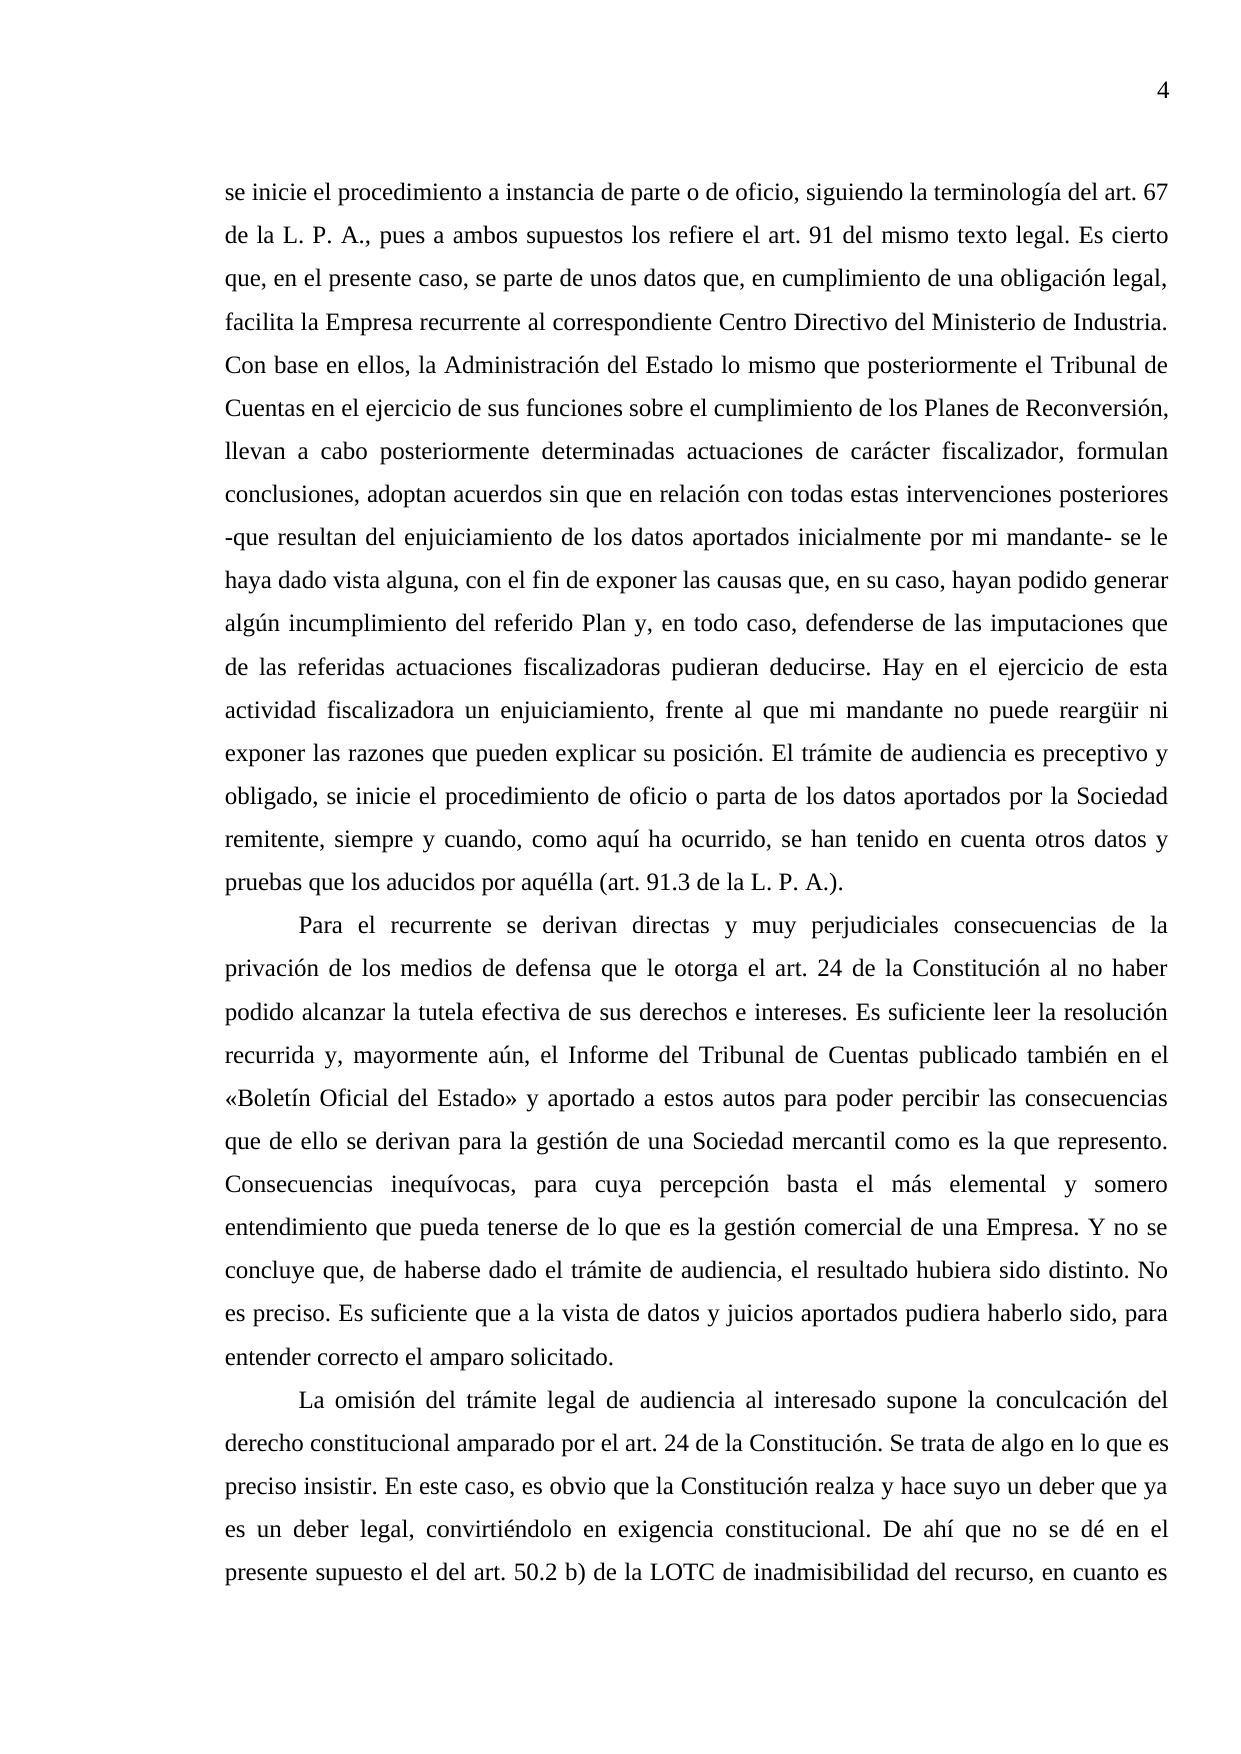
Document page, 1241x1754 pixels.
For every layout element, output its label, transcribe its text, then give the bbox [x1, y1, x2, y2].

text Para el recurrente se derivan directas y muy perjudiciales consecuencias de la privación de los medios de defensa que le otorga el art. 24 de la Constitución al no haber podido alcanzar la tutela efectiva de sus derechos e intereses. Es suficiente leer la resolución recurrida y, mayormente aún, el Informe del Tribunal de Cuentas publicado también en el «Boletín Oficial del Estado» y aportado a estos autos para poder percibir las consecuencias que de ello se derivan para la gestión de una Sociedad mercantil como es la que represento. Consecuencias inequívocas, para cuya percepción basta el más elemental y somero entendimiento que pueda tenerse de lo que es la gestión comercial de una Empresa. Y no se concluye que, de haberse dado el trámite de audiencia, el resultado hubiera sido distinto. No es preciso. Es suficiente que a la vista de datos y juicios aportados pudiera haberlo sido, para entender correcto el amparo solicitado. [224, 910, 1169, 1370]
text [224, 1385, 1169, 1586]
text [224, 177, 1169, 896]
